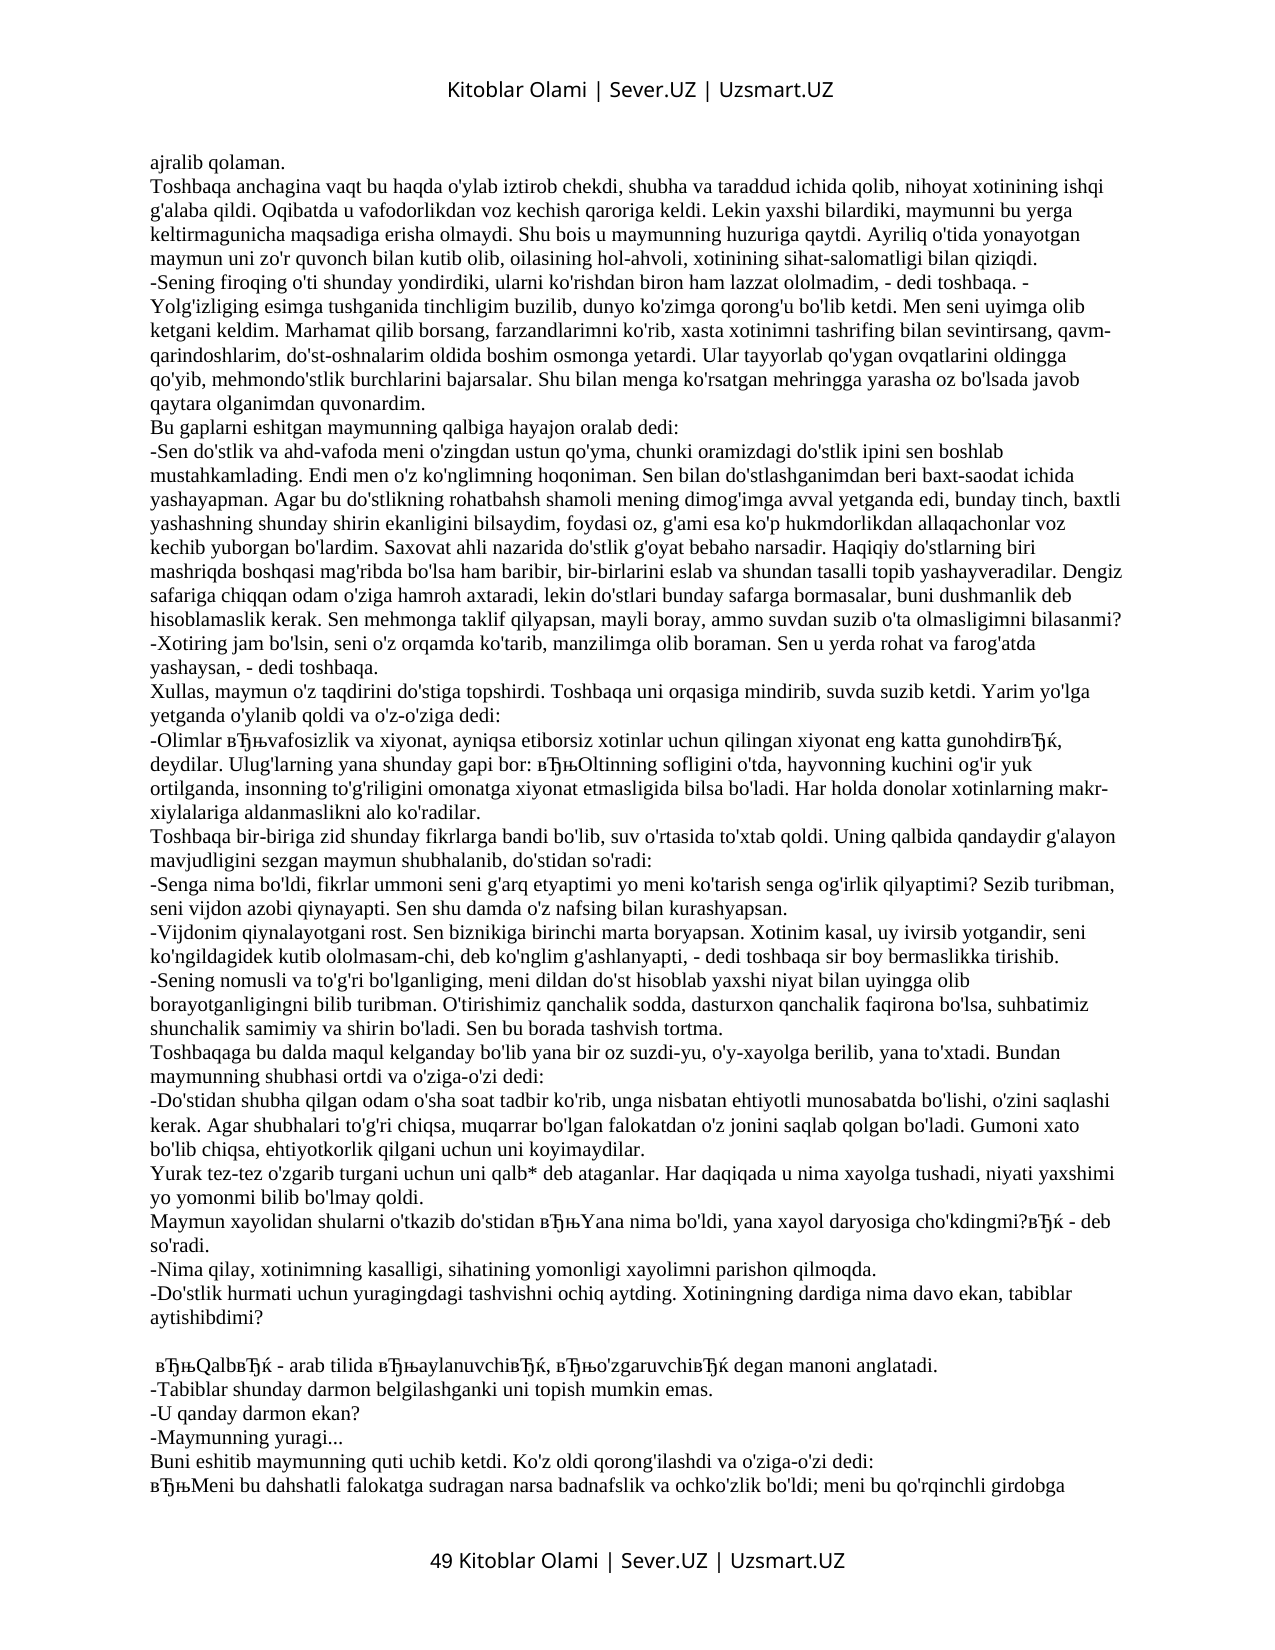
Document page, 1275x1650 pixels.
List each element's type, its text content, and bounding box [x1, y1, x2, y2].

text -Xotiring jam bo'lsin, seni o'z orqamda ko'tarib, manzilimga olib boraman. Sen u yerda rohat va farog'atda yashaysan, - dedi toshbaqa. [150, 631, 1125, 679]
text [150, 150, 1125, 174]
text Yurak tez-tez o'zgarib turgani uchun uni qalb* deb ataganlar. Har daqiqada u nima xayolga tushadi, niyati yaxshimi yo yomonmi bilib bo'lmay qoldi. [150, 1161, 1125, 1209]
text Maymun xayolidan shularni o'tkazib do'stidan вЂњYana nima bo'ldi, yana xayol daryosiga cho'kdingmi?вЂќ - deb so'radi. [150, 1209, 1125, 1257]
text -Sening nomusli va to'g'ri bo'lganliging, meni dildan do'st hisoblab yaxshi niyat bilan uyingga olib borayotganligingni bilib turibman. O'tirishimiz qanchalik sodda, dasturxon qanchalik faqirona bo'lsa, suhbatimiz shunchalik samimiy va shirin bo'ladi. Sen bu borada tashvish tortma. [150, 968, 1125, 1040]
text -Senga nima bo'ldi, fikrlar ummoni seni g'arq etyaptimi yo meni ko'tarish senga og'irlik qilyaptimi? Sezib turibman, seni vijdon azobi qiynayapti. Sen shu damda o'z nafsing bilan kurashyapsan. [150, 872, 1125, 920]
text Buni eshitib maymunning quti uchib ketdi. Ko'z oldi qorong'ilashdi va o'ziga-o'zi dedi: [150, 1449, 1125, 1473]
text Bu gaplarni eshitgan maymunning qalbiga hayajon oralab dedi: [150, 415, 1125, 439]
text -Sen do'stlik va ahd-vafoda meni o'zingdan ustun qo'yma, chunki oramizdagi do'stlik ipini sen boshlab mustahkamlading. Endi men o'z ko'nglimning hoqoniman. Sen bilan do'stlashganimdan beri baxt-saodat ichida yashayapman. Agar bu do'stlikning rohatbahsh shamoli mening dimog'imga avval yetganda edi, bunday tinch, baxtli yashashning shunday shirin ekanligini bilsaydim, foydasi oz, g'ami esa ko'p hukmdorlikdan allaqachonlar voz kechib yuborgan bo'lardim. Saxovat ahli nazarida do'stlik g'oyat bebaho narsadir. Haqiqiy do'stlarning biri mashriqda boshqasi mag'ribda bo'lsa ham baribir, bir-birlarini eslab va shundan tasalli topib yashayveradilar. Dengiz safariga chiqqan odam o'ziga hamroh axtaradi, lekin do'stlari bunday safarga bormasalar, buni dushmanlik deb hisoblamaslik kerak. Sen mehmonga taklif qilyapsan, mayli boray, ammo suvdan suzib o'ta olmasligimni bilasanmi? [150, 439, 1125, 631]
text Toshbaqaga bu dalda maqul kelganday bo'lib yana bir oz suzdi-yu, o'y-xayolga berilib, yana to'xtadi. Bundan maymunning shubhasi ortdi va o'ziga-o'zi dedi: [150, 1040, 1125, 1088]
text -Vijdonim qiynalayotgani rost. Sen biznikiga birinchi marta boryapsan. Xotinim kasal, uy ivirsib yotgandir, seni ko'ngildagidek kutib ololmasam-chi, deb ko'nglim g'ashlanyapti, - dedi toshbaqa sir boy bermaslikka tirishib. [150, 920, 1125, 968]
text -Olimlar вЂњvafosizlik va xiyonat, ayniqsa etiborsiz xotinlar uchun qilingan xiyonat eng katta gunohdirвЂќ, deydilar. Ulug'larning yana shunday gapi bor: вЂњOltinning sofligini o'tda, hayvonning kuchini og'ir yuk ortilganda, insonning to'g'riligini omonatga xiyonat etmasligida bilsa bo'ladi. Har holda donolar xotinlarning makr-xiylalariga aldanmaslikni alo ko'radilar. [150, 727, 1125, 824]
text -Maymunning yuragi... [150, 1425, 1125, 1449]
text Toshbaqa anchagina vaqt bu haqda o'ylab iztirob chekdi, shubha va taraddud ichida qolib, nihoyat xotinining ishqi g'alaba qildi. Oqibatda u vafodorlikdan voz kechish qaroriga keldi. Lekin yaxshi bilardiki, maymunni bu yerga keltirmagunicha maqsadiga erisha olmaydi. Shu bois u maymunning huzuriga qaytdi. Ayriliq o'tida yonayotgan maymun uni zo'r quvonch bilan kutib olib, oilasining hol-ahvoli, xotinining sihat-salomatligi bilan qiziqdi. [150, 174, 1125, 270]
text -Sening firoqing o'ti shunday yondirdiki, ularni ko'rishdan biron ham lazzat ololmadim, - dedi toshbaqa. - Yolg'izliging esimga tushganida tinchligim buzilib, dunyo ko'zimga qorong'u bo'lib ketdi. Men seni uyimga olib ketgani keldim. Marhamat qilib borsang, farzandlarimni ko'rib, xasta xotinimni tashrifing bilan sevintirsang, qavm-qarindoshlarim, do'st-oshnalarim oldida boshim osmonga yetardi. Ular tayyorlab qo'ygan ovqatlarini oldingga qo'yib, mehmondo'stlik burchlarini bajarsalar. Shu bilan menga ko'rsatgan mehringga yarasha oz bo'lsada javob qaytara olganimdan quvonardim. [150, 270, 1125, 415]
text Toshbaqa bir-biriga zid shunday fikrlarga bandi bo'lib, suv o'rtasida to'xtab qoldi. Uning qalbida qandaydir g'alayon mavjudligini sezgan maymun shubhalanib, do'stidan so'radi: [150, 824, 1125, 872]
text Xullas, maymun o'z taqdirini do'stiga topshirdi. Toshbaqa uni orqasiga mindirib, suvda suzib ketdi. Yarim yo'lga yetganda o'ylanib qoldi va o'z-o'ziga dedi: [150, 679, 1125, 727]
text -Do'stidan shubha qilgan odam o'sha soat tadbir ko'rib, unga nisbatan ehtiyotli munosabatda bo'lishi, o'zini saqlashi kerak. Agar shubhalari to'g'ri chiqsa, muqarrar bo'lgan falokatdan o'z jonini saqlab qolgan bo'ladi. Gumoni xato bo'lib chiqsa, ehtiyotkorlik qilgani uchun uni koyimaydilar. [150, 1088, 1125, 1161]
text -U qanday darmon ekan? [150, 1401, 1125, 1425]
text -Nima qilay, xotinimning kasalligi, sihatining yomonligi xayolimni parishon qilmoqda. [150, 1257, 1125, 1281]
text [150, 1473, 1125, 1497]
text -Do'stlik hurmati uchun yuragingdagi tashvishni ochiq aytding. Xotiningning dardiga nima davo ekan, tabiblar aytishibdimi? [150, 1281, 1125, 1329]
text -Tabiblar shunday darmon belgilashganki uni topish mumkin emas. [150, 1377, 1125, 1401]
text вЂњQalbвЂќ - arab tilida вЂњaylanuvchiвЂќ, вЂњo'zgaruvchiвЂќ degan manoni anglatadi. [150, 1353, 1125, 1377]
